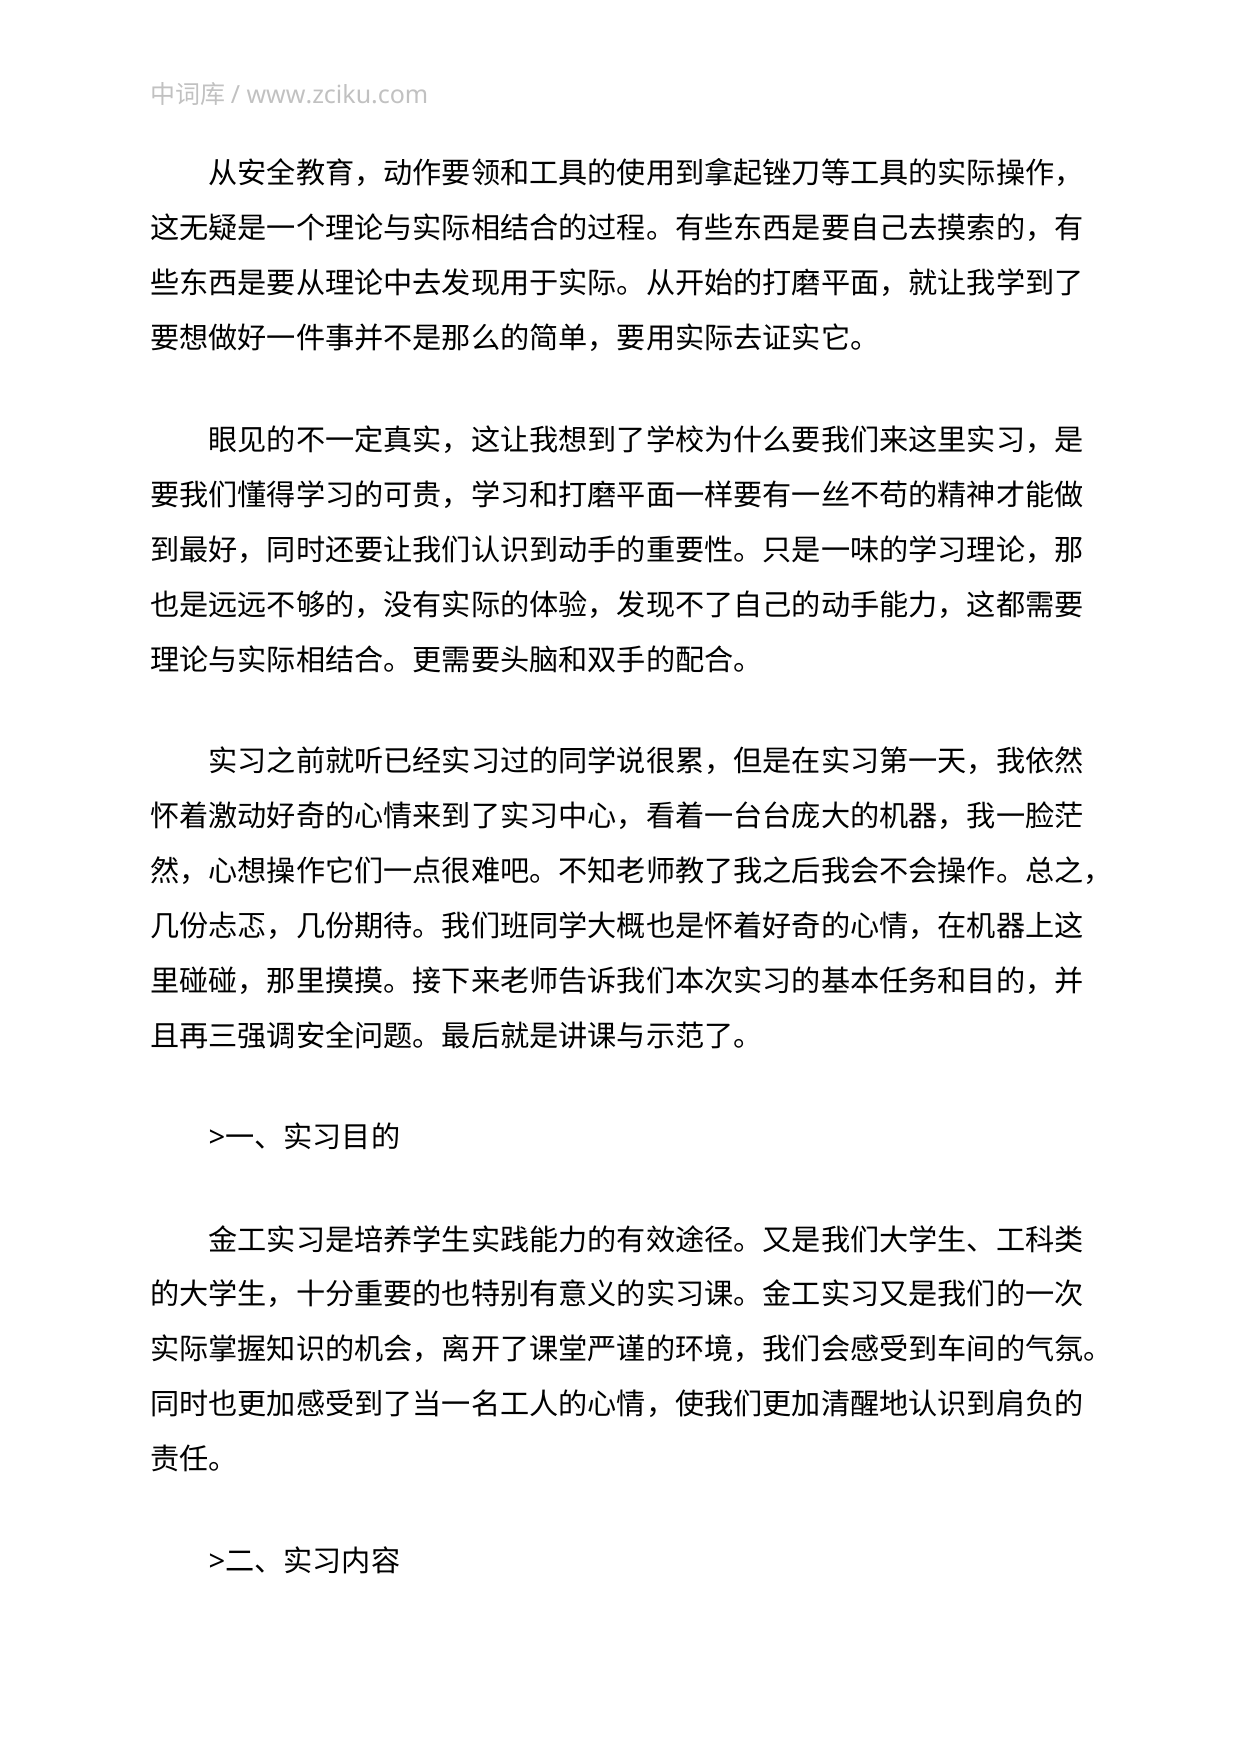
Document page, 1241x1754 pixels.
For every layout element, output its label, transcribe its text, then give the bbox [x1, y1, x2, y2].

text >一、实习目的 [150, 1114, 1090, 1156]
text 金工实习是培养学生实践能力的有效途径。又是我们大学生、工科类的大学生，十分重要的也特别有意义的实习课。金工实习又是我们的一次实际掌握知识的机会，离开了课堂严谨的环境，我们会感受到车间的气氛。同时也更加感受到了当一名工人的心情，使我们更加清醒地认识到肩负的责任。 [150, 1216, 1090, 1478]
text 实习之前就听已经实习过的同学说很累，但是在实习第一天，我依然怀着激动好奇的心情来到了实习中心，看着一台台庞大的机器，我一脸茫然，心想操作它们一点很难吧。不知老师教了我之后我会不会操作。总之，几份忐忑，几份期待。我们班同学大概也是怀着好奇的心情，在机器上这里碰碰，那里摸摸。接下来老师告诉我们本次实习的基本任务和目的，并且再三强调安全问题。最后就是讲课与示范了。 [150, 738, 1090, 1054]
text >二、实习内容 [150, 1537, 1090, 1580]
text 从安全教育，动作要领和工具的使用到拿起锉刀等工具的实际操作，这无疑是一个理论与实际相结合的过程。有些东西是要自己去摸索的，有些东西是要从理论中去发现用于实际。从开始的打磨平面，就让我学到了要想做好一件事并不是那么的简单，要用实际去证实它。 [150, 150, 1090, 357]
text 眼见的不一定真实，这让我想到了学校为什么要我们来这里实习，是要我们懂得学习的可贵，学习和打磨平面一样要有一丝不苟的精神才能做到最好，同时还要让我们认识到动手的重要性。只是一味的学习理论，那也是远远不够的，没有实际的体验，发现不了自己的动手能力，这都需要理论与实际相结合。更需要头脑和双手的配合。 [150, 416, 1090, 678]
